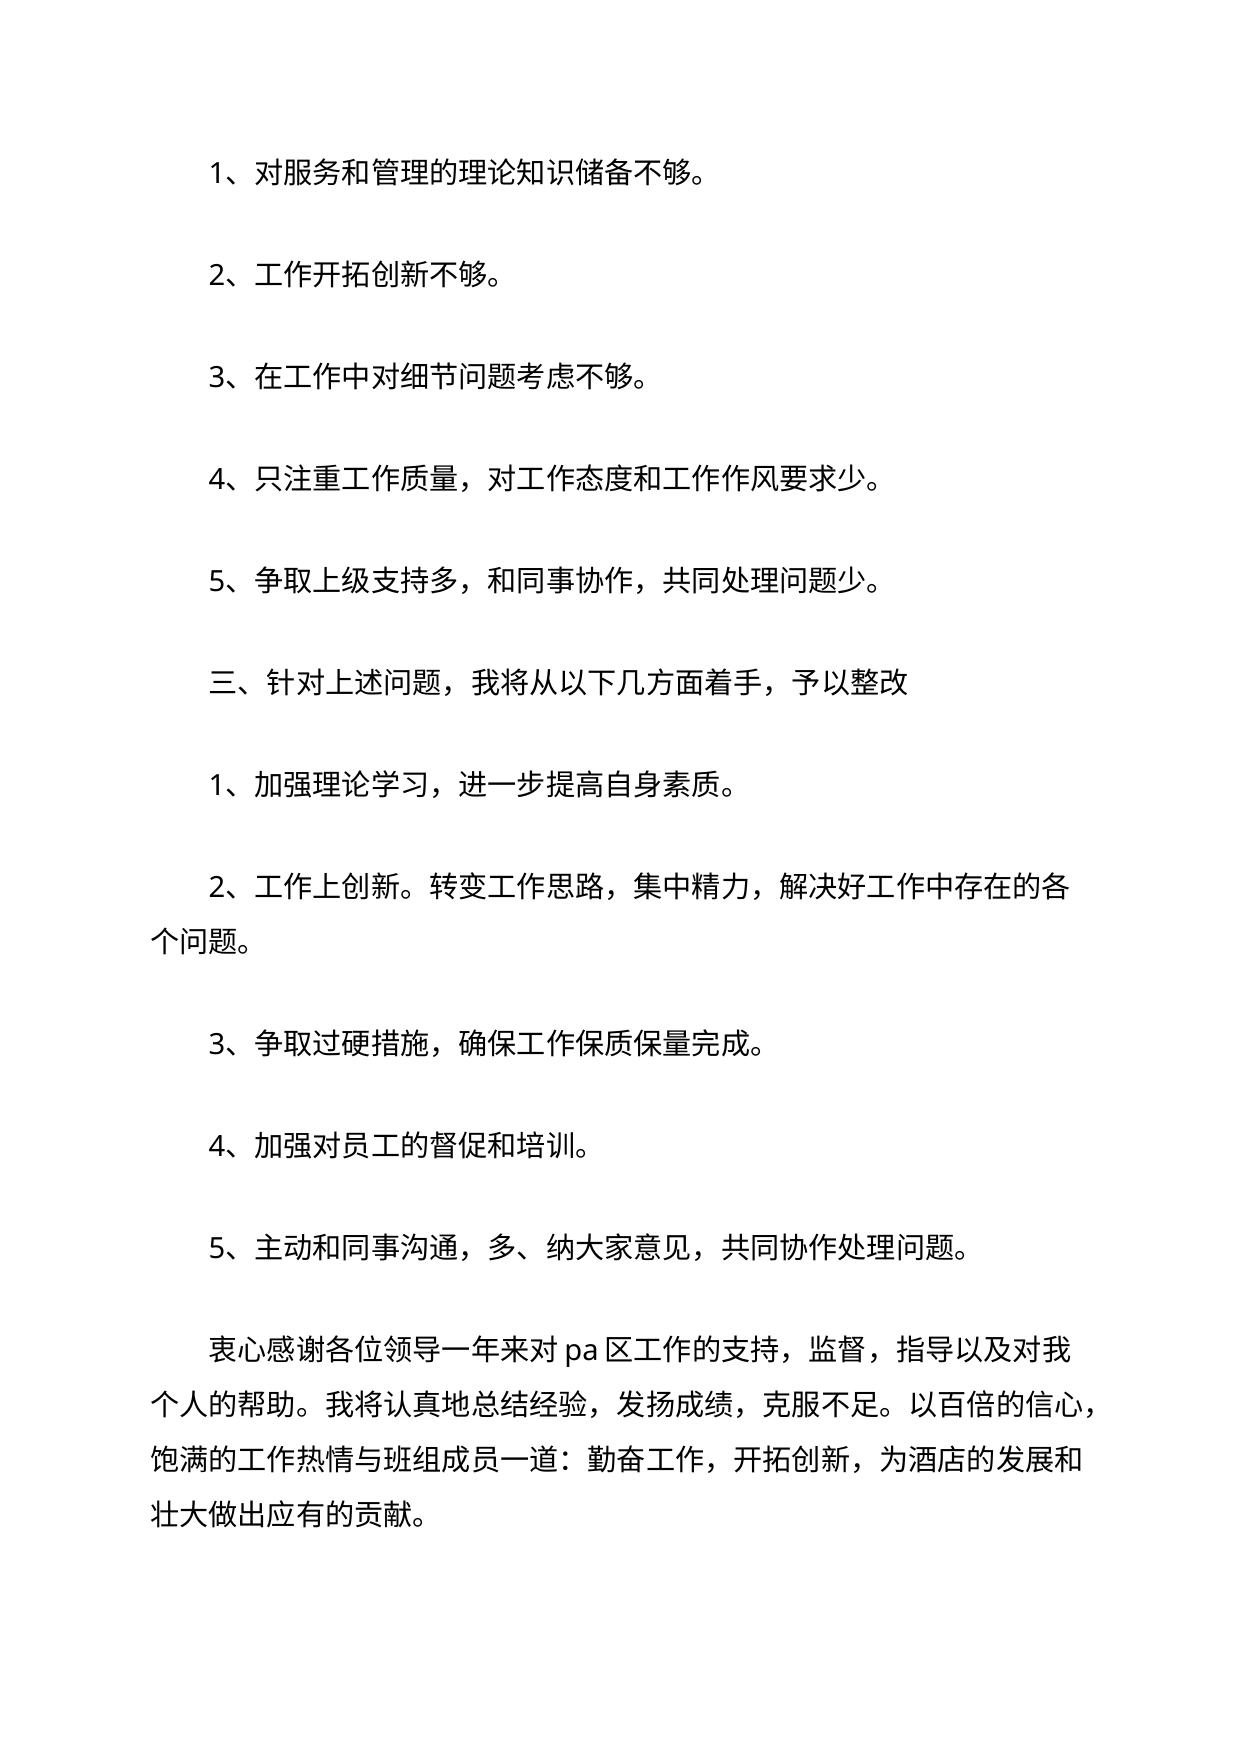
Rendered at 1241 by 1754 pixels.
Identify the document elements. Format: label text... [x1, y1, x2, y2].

text 1、对服务和管理的理论知识储备不够。 [150, 150, 1090, 192]
text 4、加强对员工的督促和培训。 [150, 1122, 1090, 1165]
text 5、争取上级支持多，和同事协作，共同处理问题少。 [150, 558, 1090, 600]
text 三、针对上述问题，我将从以下几方面着手，予以整改 [150, 660, 1090, 702]
text 3、在工作中对细节问题考虑不够。 [150, 354, 1090, 396]
text 2、工作开拓创新不够。 [150, 252, 1090, 294]
text 5、主动和同事沟通，多、纳大家意见，共同协作处理问题。 [150, 1224, 1090, 1267]
text 1、加强理论学习，进一步提高自身素质。 [150, 762, 1090, 804]
text 衷心感谢各位领导一年来对pa区工作的支持，监督，指导以及对我个人的帮助。我将认真地总结经验，发扬成绩，克服不足。以百倍的信心，饱满的工作热情与班组成员一道：勤奋工作，开拓创新，为酒店的发展和壮大做出应有的贡献。 [150, 1326, 1090, 1533]
text 3、争取过硬措施，确保工作保质保量完成。 [150, 1020, 1090, 1063]
text 2、工作上创新。转变工作思路，集中精力，解决好工作中存在的各个问题。 [150, 864, 1090, 961]
text 4、只注重工作质量，对工作态度和工作作风要求少。 [150, 456, 1090, 498]
